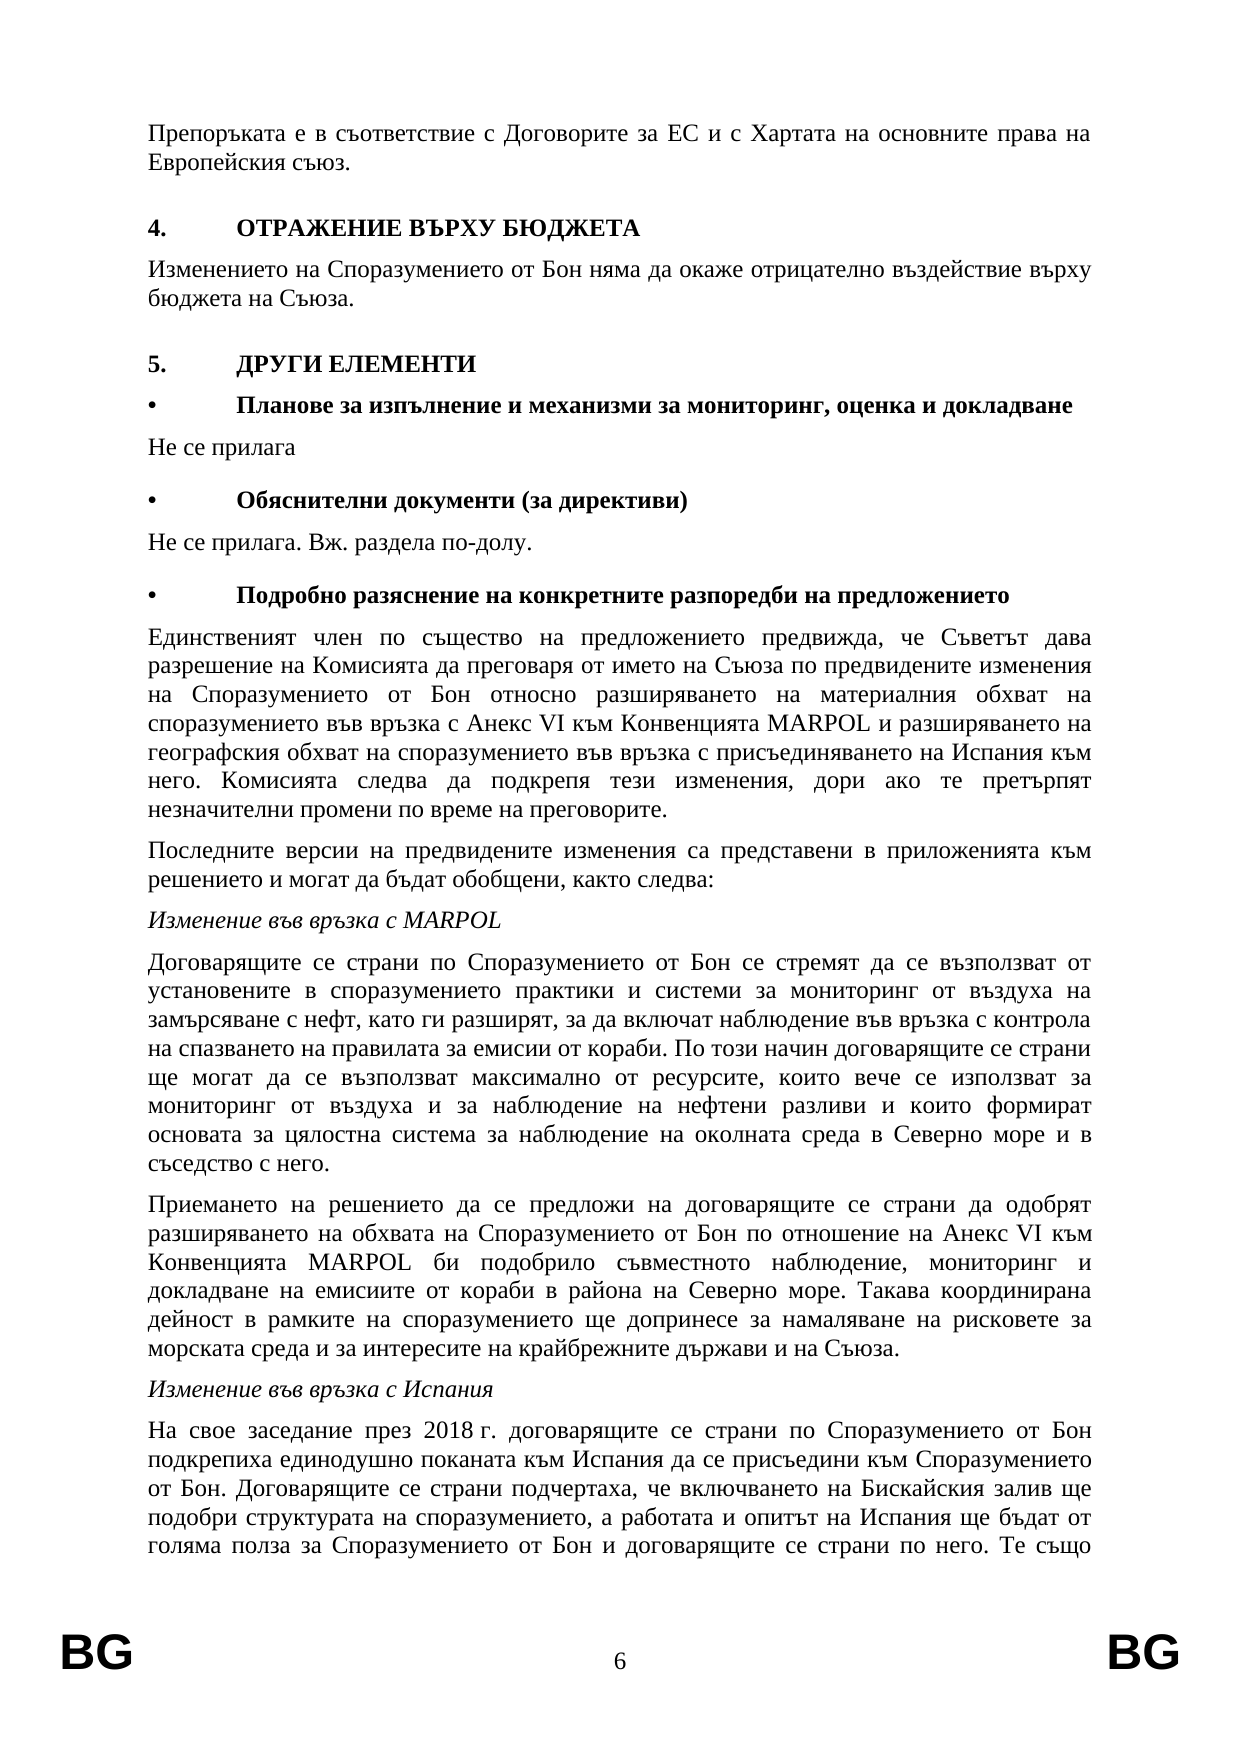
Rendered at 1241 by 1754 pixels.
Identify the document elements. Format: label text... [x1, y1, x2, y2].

text Единственият член по същество на предложението предвижда, че Съветът дава разрешение на Комисията да преговаря от името на Съюза по предвидените изменения на Споразумението от Бон относно разширяването на материалния обхват на споразумението във връзка с Анекс VI към Конвенцията MARPOL и разширяването на географския обхват на споразумението във връзка с присъединяването на Испания към него. Комисията следва да подкрепя тези изменения, дори ако те претърпят незначителни промени по време на преговорите. [148, 622, 1093, 823]
subtitle 4. ОТРАЖЕНИЕ ВЪРХУ БЮДЖЕТА [148, 213, 1093, 242]
subtitle • Подробно разяснение на конкретните разпоредби на предложението [148, 581, 1093, 609]
subtitle • Планове за изпълнение и механизми за мониторинг, оценка и докладване [148, 391, 1093, 419]
text Последните версии на предвидените изменения са представени в приложенията към решението и могат да бъдат обобщени, както следва: [148, 836, 1093, 893]
text Изменението на Споразумението от Бон няма да окаже отрицателно въздействие върху бюджета на Съюза. [148, 254, 1093, 312]
subtitle • Обяснителни документи (за директиви) [148, 486, 1093, 514]
subtitle 5. ДРУГИ ЕЛЕМЕНТИ [148, 349, 1093, 378]
text Изменение във връзка с Испания [148, 1374, 1093, 1403]
text Не се прилага [148, 432, 1093, 461]
text Препоръката е в съответствие с Договорите за ЕС и с Хартата на основните права на Европейския съюз. [148, 118, 1093, 176]
text Изменение във връзка с MARPOL [148, 906, 1093, 934]
text Приемането на решението да се предложи на договарящите се страни да одобрят разширяването на обхвата на Споразумението от Бон по отношение на Анекс VI към Конвенцията MARPOL би подобрило съвместното наблюдение, мониторинг и докладване на емисиите от кораби в района на Северно море. Такава координирана дейност в рамките на споразумението ще допринесе за намаляване на рисковете за морската среда и за интересите на крайбрежните държави и на Съюза. [148, 1189, 1093, 1362]
text Не се прилага. Вж. раздела по-долу. [148, 527, 1093, 556]
text Договарящите се страни по Споразумението от Бон се стремят да се възползват от установените в споразумението практики и системи за мониторинг от въздуха на замърсяване с нефт, като ги разширят, за да включат наблюдение във връзка с контрола на спазването на правилата за емисии от кораби. По този начин договарящите се страни ще могат да се възползват максимално от ресурсите, които вече се използват за мониторинг от въздуха и за наблюдение на нефтени разливи и които формират основата за цялостна система за наблюдение на околната среда в Северно море и в съседство с него. [148, 947, 1093, 1177]
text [148, 1416, 1093, 1559]
